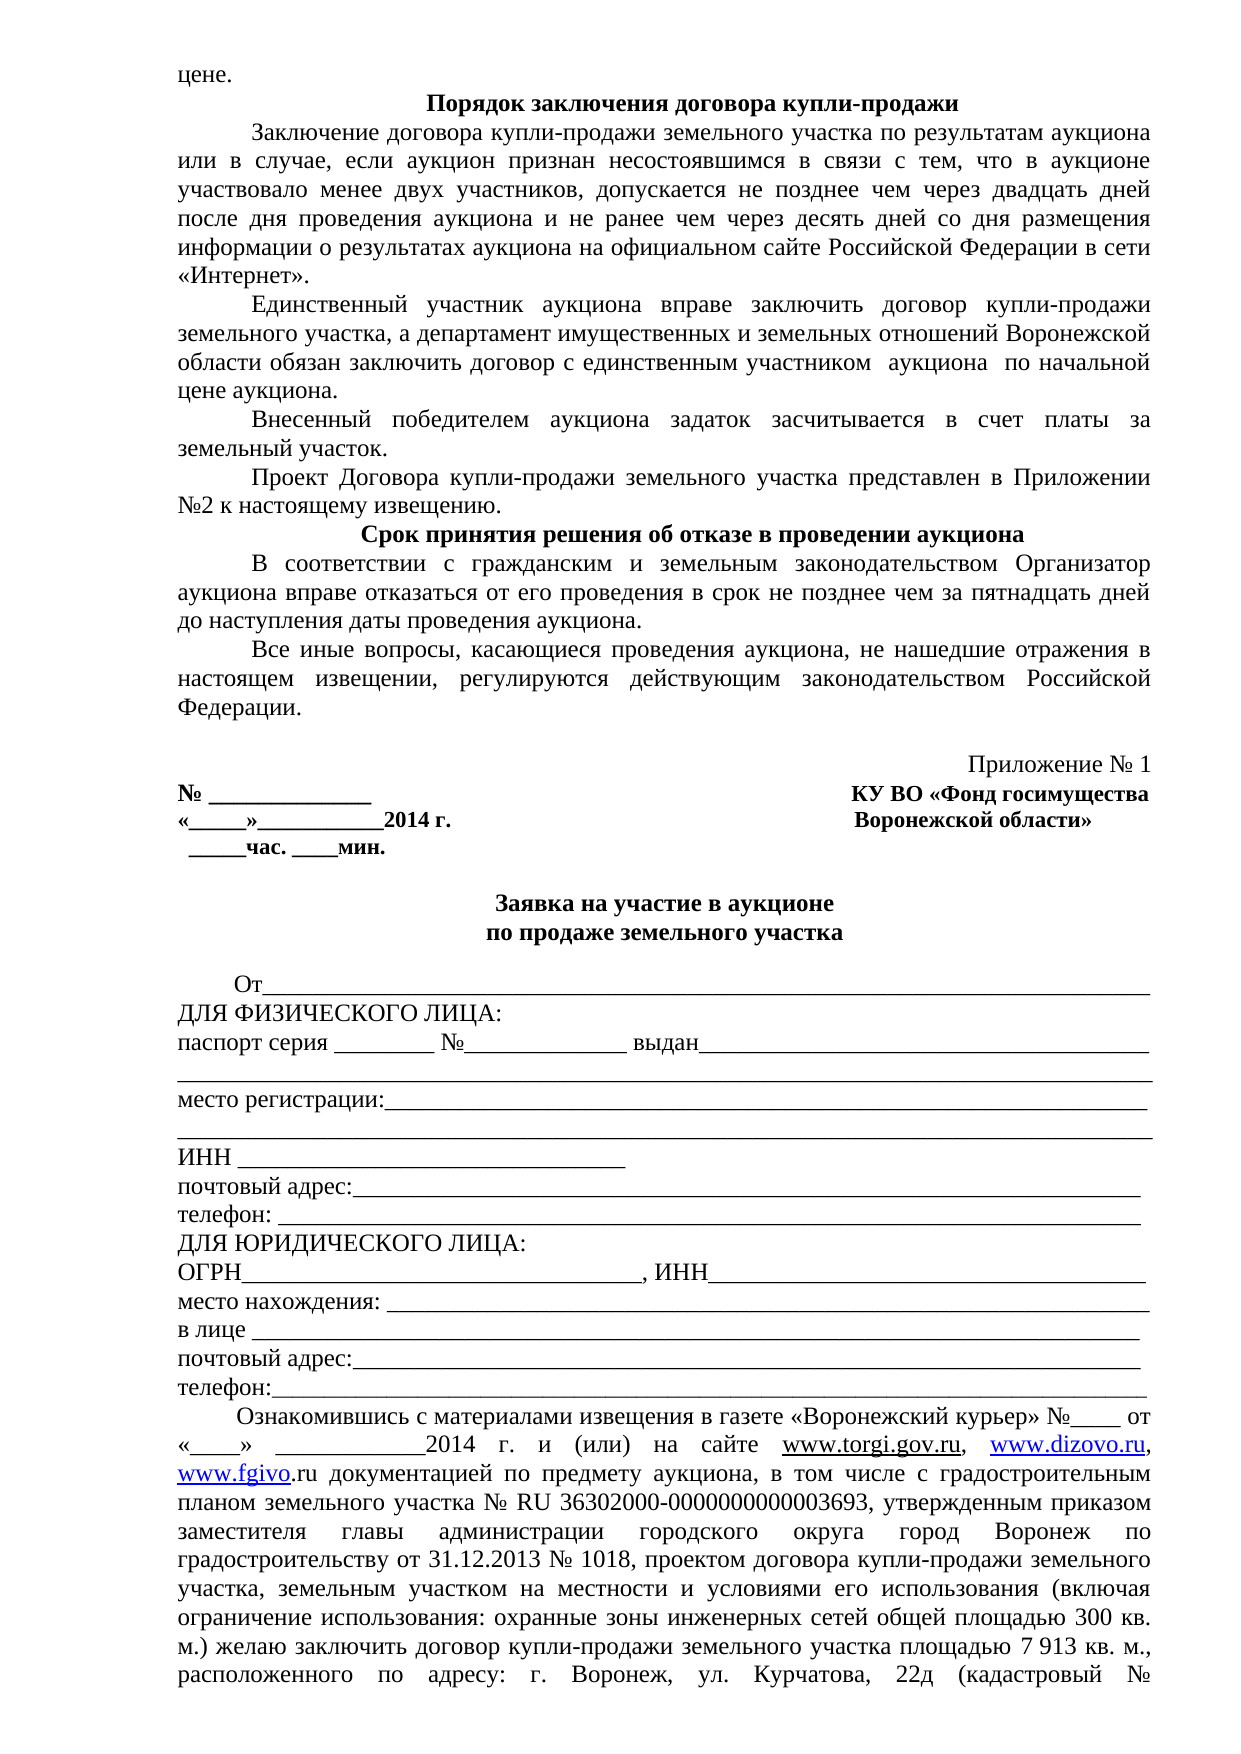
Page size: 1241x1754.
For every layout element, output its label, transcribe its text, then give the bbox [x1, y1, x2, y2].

text Внесенный победителем аукциона задаток засчитывается в счет платы за земельный участок. [177, 404, 1152, 462]
text ДЛЯ ЮРИДИЧЕСКОГО ЛИЦА: [177, 1228, 1152, 1257]
text В соответствии с гражданским и земельным законодательством Организатор аукциона вправе отказаться от его проведения в срок не позднее чем за пятнадцать дней до наступления даты проведения аукциона. [177, 548, 1152, 634]
text телефон:____________________________________________________________________________________ [177, 1372, 1152, 1401]
text почтовый адрес:_______________________________________________________________ [177, 1171, 1152, 1199]
text Заявка на участие в аукционе [177, 888, 1152, 917]
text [177, 59, 1152, 88]
text От_______________________________________________________________________ [177, 969, 1152, 998]
text Единственный участник аукциона вправе заключить договор купли-продажи земельного участка, а департамент имущественных и земельных отношений Воронежской области обязан заключить договор с единственным участником аукциона по начальной цене аукциона. [177, 289, 1152, 404]
text Проект Договора купли-продажи земельного участка представлен в Приложении №2 к настоящему извещению. [177, 462, 1152, 519]
text место регистрации:_____________________________________________________________ [177, 1084, 1171, 1113]
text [177, 1401, 1152, 1688]
text ИНН _______________________________ [177, 1142, 1152, 1171]
text № _____________ КУ ВО «Фонд госимущества [177, 778, 1152, 807]
text паспорт серия ________ №_____________ выдан____________________________________ ______________________________________________________________________________ [177, 1027, 1171, 1084]
text ОГРН________________________________, ИНН___________________________________ [177, 1257, 1152, 1286]
text Приложение № 1 [316, 749, 1152, 778]
text место нахождения: _____________________________________________________________ [177, 1286, 1152, 1314]
text по продаже земельного участка [177, 917, 1152, 946]
text в лице _______________________________________________________________________ [177, 1314, 1152, 1343]
text почтовый адрес:_______________________________________________________________ [177, 1343, 1152, 1372]
text телефон: _____________________________________________________________________ [177, 1199, 1152, 1228]
text Заключение договора купли-продажи земельного участка по результатам аукциона или в случае, если аукцион признан несостоявшимся в связи с тем, что в аукционе участвовало менее двух участников, допускается не позднее чем через двадцать дней после дня проведения аукциона и не ранее чем через десять дней со дня размещения информации о результатах аукциона на официальном сайте Российской Федерации в сети «Интернет». [177, 117, 1152, 289]
text ______________________________________________________________________________ [177, 1113, 1171, 1142]
text Срок принятия решения об отказе в проведении аукциона [177, 519, 1152, 548]
text «_____»___________2014 г. Воронежской области» [177, 807, 1152, 833]
text Все иные вопросы, касающиеся проведения аукциона, не нашедшие отражения в настоящем извещении, регулируются действующим законодательством Российской Федерации. [177, 634, 1152, 720]
text ДЛЯ ФИЗИЧЕСКОГО ЛИЦА: [177, 998, 1171, 1027]
text Порядок заключения договора купли-продажи [177, 88, 1152, 117]
text _____час. ____мин. [177, 833, 1152, 859]
